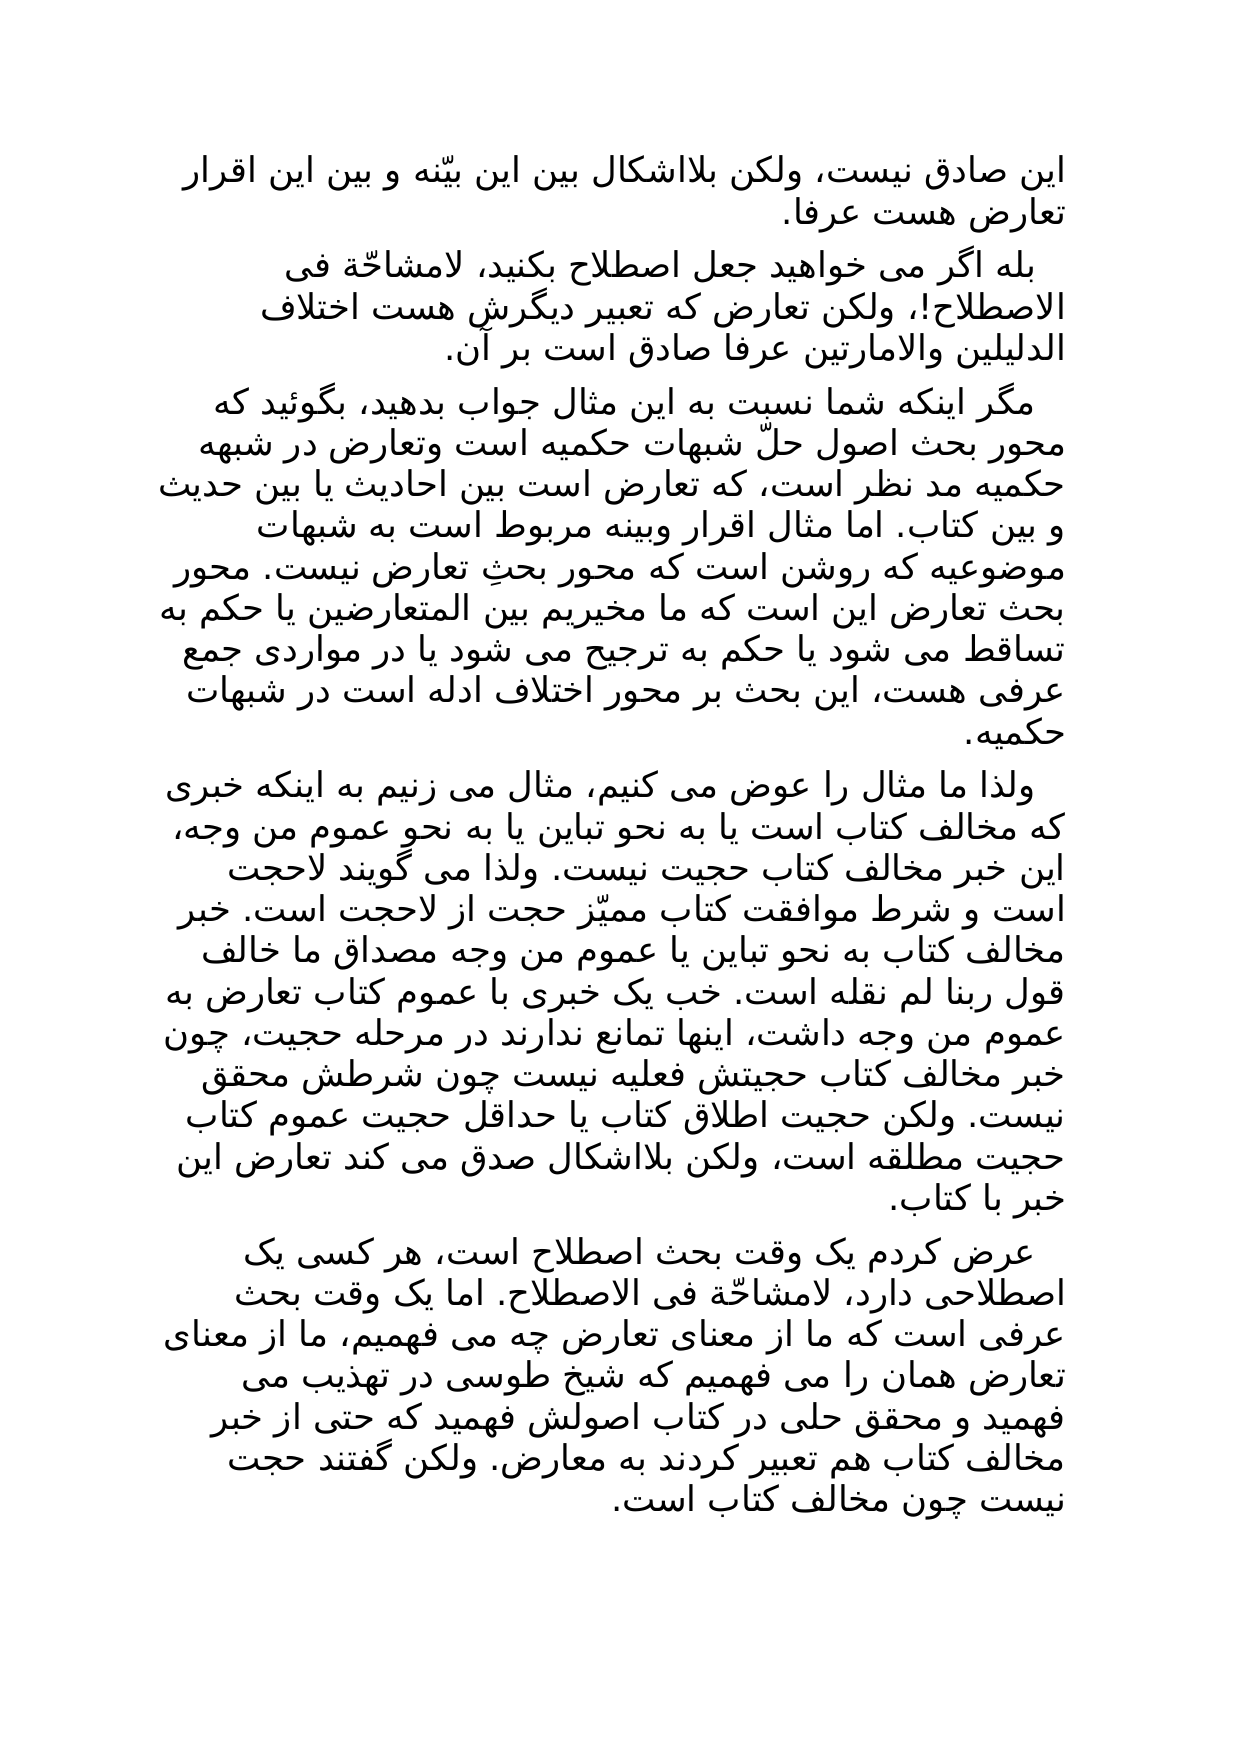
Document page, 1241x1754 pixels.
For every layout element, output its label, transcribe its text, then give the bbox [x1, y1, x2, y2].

text مگر اینکه شما نسبت به این مثال جواب بدهید، بگوئید که محور بحث اصول حلّ شبهات حکمیه است وتعارض در شبهه حکمیه مد نظر است، که تعارض است بین احادیث یا بین حدیث و بین کتاب. اما مثال اقرار وبینه مربوط است به شبهات موضوعیه که روشن است که محور بحثِ تعارض نیست. محور بحث تعارض این است که ما مخیریم بین المتعارضین یا حکم به تساقط می شود یا حکم به ترجیح می شود یا در مواردی جمع عرفی هست، این بحث بر محور اختلاف ادله است در شبهات حکمیه. [150, 381, 1067, 752]
text ولذا ما مثال را عوض می کنیم، مثال می زنیم به اینکه خبری که مخالف کتاب است یا به نحو تباین یا به نحو عموم من وجه، این خبر مخالف کتاب حجیت نیست. ولذا می گویند لاحجت است و شرط موافقت کتاب ممیّز حجت از لاحجت است. خبر مخالف کتاب به نحو تباین یا عموم من وجه مصداق ما خالف قول ربنا لم نقله است. خب یک خبری با عموم کتاب تعارض به عموم من وجه داشت، اینها تمانع ندارند در مرحله حجیت، چون خبر مخالف کتاب حجیتش فعلیه نیست چون شرطش محقق نیست. ولکن حجیت اطلاق کتاب یا حداقل حجیت عموم کتاب حجیت مطلقه است، ولکن بلااشکال صدق می کند تعارض این خبر با کتاب. [150, 765, 1067, 1219]
text بله اگر می خواهید جعل اصطلاح بکنید، لامشاحّة فی الاصطلاح!، ولکن تعارض که تعبیر دیگرش هست اختلاف الدلیلین والامارتین عرفا صادق است بر آن. [150, 245, 1067, 369]
text عرض کردم یک وقت بحث اصطلاح است، هر کسی یک اصطلاحی دارد، لامشاحّة فی الاصطلاح. اما یک وقت بحث عرفی است که ما از معنای تعارض چه می فهمیم، ما از معنای تعارض همان را می فهمیم که شیخ طوسی در تهذیب می فهمید و محقق حلی در کتاب اصولش فهمید که حتی از خبر مخالف کتاب هم تعبیر کردند به معارض. ولکن گفتند حجت نیست چون مخالف کتاب است. [150, 1231, 1067, 1520]
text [150, 150, 1067, 232]
